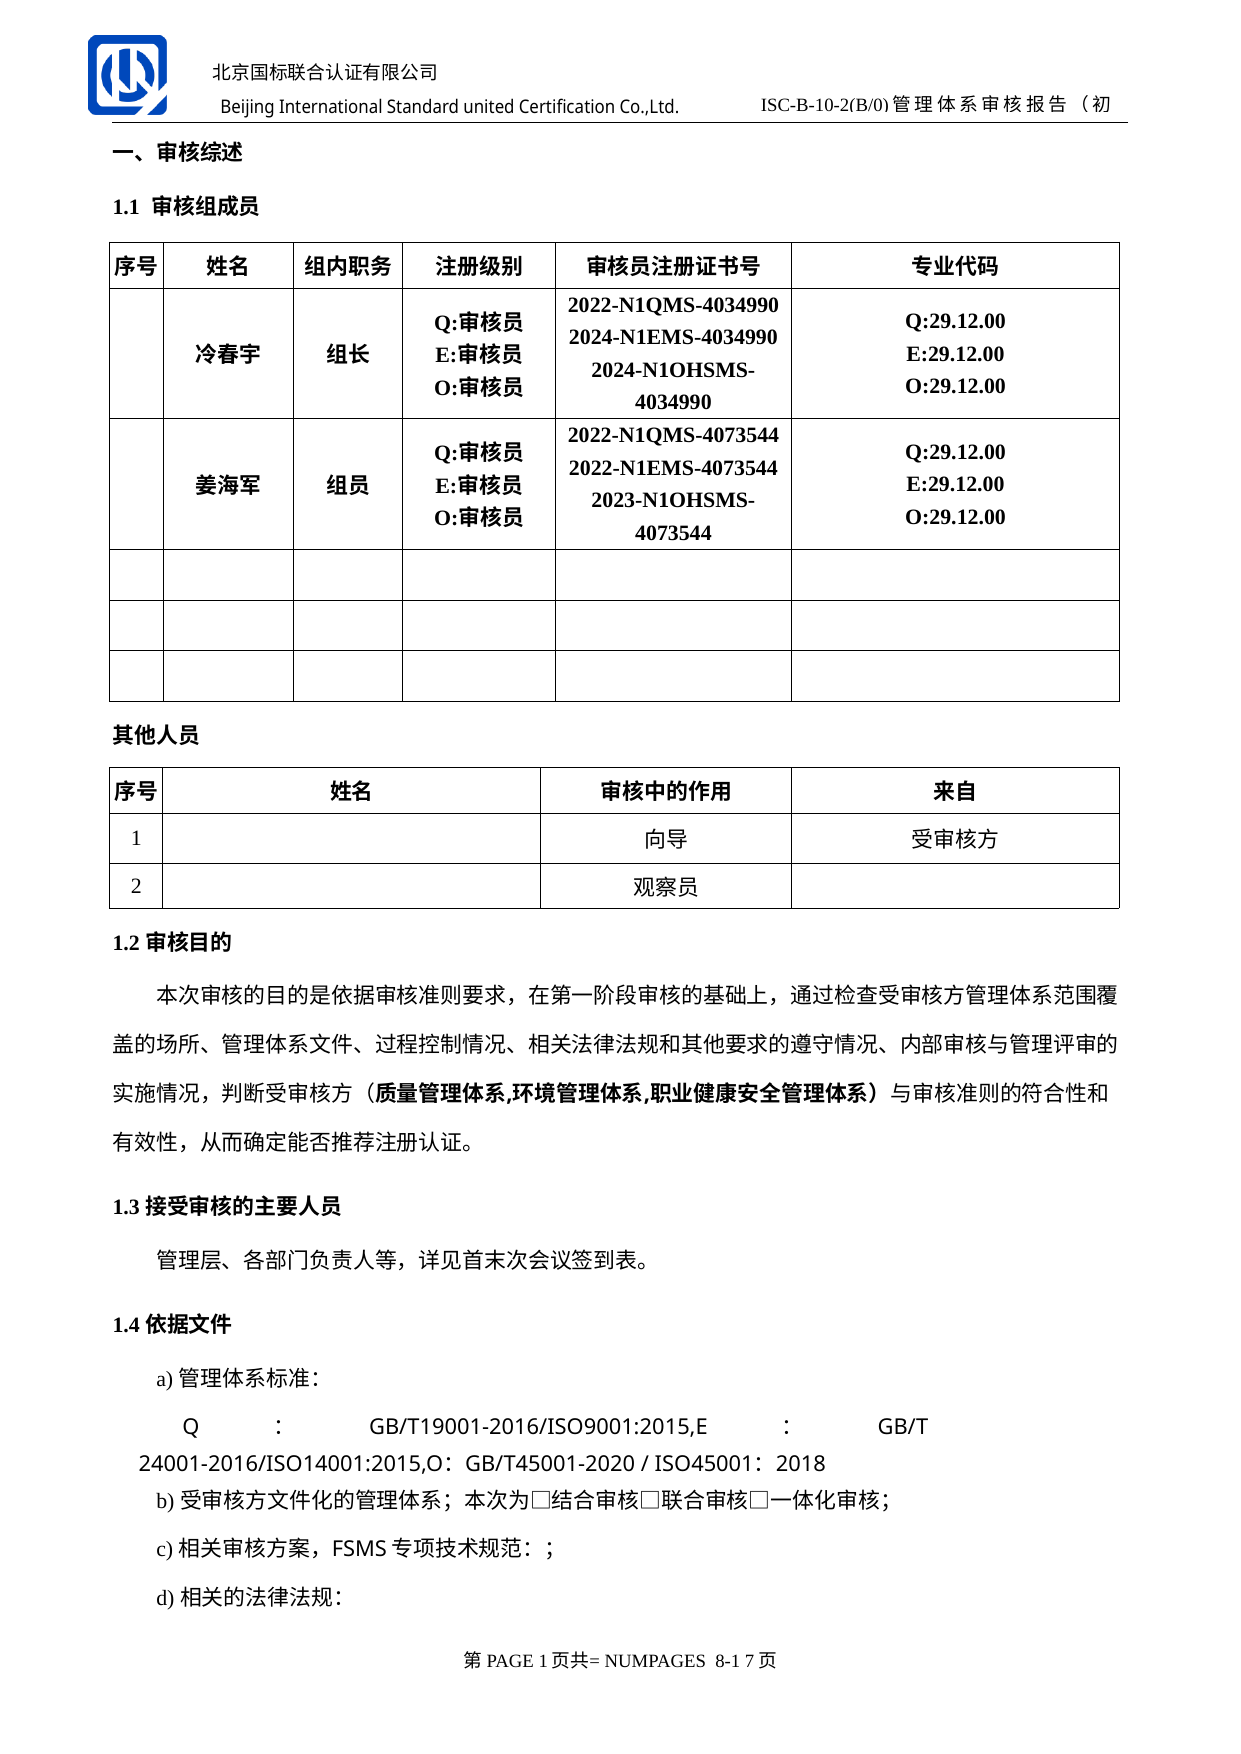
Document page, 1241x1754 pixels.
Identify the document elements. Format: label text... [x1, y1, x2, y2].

table_cell 1 [110, 814, 162, 863]
table_cell [294, 651, 402, 701]
table_cell 2022-N1QMS-4034990 2024-N1EMS-4034990 2024-N1OHSMS-4034990 [556, 289, 791, 418]
table_cell [556, 601, 791, 650]
table_cell [556, 651, 791, 701]
table_cell [294, 601, 402, 650]
table_header 来自 [792, 768, 1119, 813]
text c) 相关审核方案，FSMS专项技术规范：； [112, 1531, 1128, 1563]
table_cell 2 [110, 864, 162, 908]
table_header 注册级别 [403, 243, 555, 288]
table_header 组内职务 [294, 243, 402, 288]
table_cell 冷春宇 [164, 289, 293, 418]
table_cell [164, 550, 293, 599]
table_header 专业代码 [792, 243, 1119, 288]
table_cell [792, 550, 1119, 599]
text 一、审核综述 [112, 135, 1128, 167]
text 1.3 接受审核的主要人员 [112, 1189, 1128, 1221]
table_cell [110, 419, 163, 549]
table_cell [164, 651, 293, 701]
table_cell [110, 651, 163, 701]
table_header 姓名 [164, 243, 293, 288]
text d) 相关的法律法规： [112, 1579, 1128, 1612]
list 审核组成员 [112, 188, 1128, 221]
text 其他人员 [112, 718, 1128, 751]
table_cell [792, 864, 1119, 908]
table_cell [556, 550, 791, 599]
table_header 序号 [110, 768, 162, 813]
table_cell [110, 289, 163, 418]
table_header 姓名 [163, 768, 540, 813]
table_cell [294, 550, 402, 599]
table_cell 观察员 [541, 864, 791, 908]
table_cell Q:29.12.00 E:29.12.00 O:29.12.00 [792, 419, 1119, 549]
table_cell Q:29.12.00 E:29.12.00 O:29.12.00 [792, 289, 1119, 418]
table_cell [403, 550, 555, 599]
text 1.2 审核目的 [112, 924, 1128, 957]
table_cell [403, 651, 555, 701]
table_cell Q:审核员 E:审核员 O:审核员 [403, 289, 555, 418]
text 本次审核的目的是依据审核准则要求，在第一阶段审核的基础上，通过检查受审核方管理体系范围覆盖的场所、管理体系文件、过程控制情况、相关法律法规和其他要求的遵守情况、内部审核与管理评审的实施情况，判断受审核方（质量管理体系,环境管理体系,职业健康安全管理体系）与审核准则的符合性和有效性，从而确定能否推荐注册认证。 [112, 978, 1128, 1157]
table_cell [164, 601, 293, 650]
table_cell [792, 651, 1119, 701]
table_cell [163, 864, 540, 908]
table_header 审核员注册证书号 [556, 243, 791, 288]
table_header 审核中的作用 [541, 768, 791, 813]
table_cell [110, 550, 163, 599]
table_cell [110, 601, 163, 650]
table_cell Q:审核员 E:审核员 O:审核员 [403, 419, 555, 549]
text b) 受审核方文件化的管理体系；本次为□结合审核□联合审核□一体化审核； [112, 1483, 1128, 1515]
table_cell 2022-N1QMS-4073544 2022-N1EMS-4073544 2023-N1OHSMS-4073544 [556, 419, 791, 549]
table_header 序号 [110, 243, 163, 288]
picture [88, 35, 167, 115]
text 管理层、各部门负责人等，详见首末次会议签到表。 [112, 1242, 1128, 1275]
table_cell [163, 814, 540, 863]
table_cell 受审核方 [792, 814, 1119, 863]
text 1.4 依据文件 [112, 1307, 1128, 1339]
table_cell [403, 601, 555, 650]
table_header Q：GB/T19001-2016/ISO9001:2015,E：GB/T 24001-2016/ISO14001:2015,O：GB/T45001-2020 / ISO45001：2018 [127, 1409, 939, 1483]
table_cell 组员 [294, 419, 402, 549]
table_cell 向导 [541, 814, 791, 863]
text a) 管理体系标准： [112, 1360, 1128, 1393]
table_cell 姜海军 [164, 419, 293, 549]
table_cell [792, 601, 1119, 650]
table_cell 组长 [294, 289, 402, 418]
